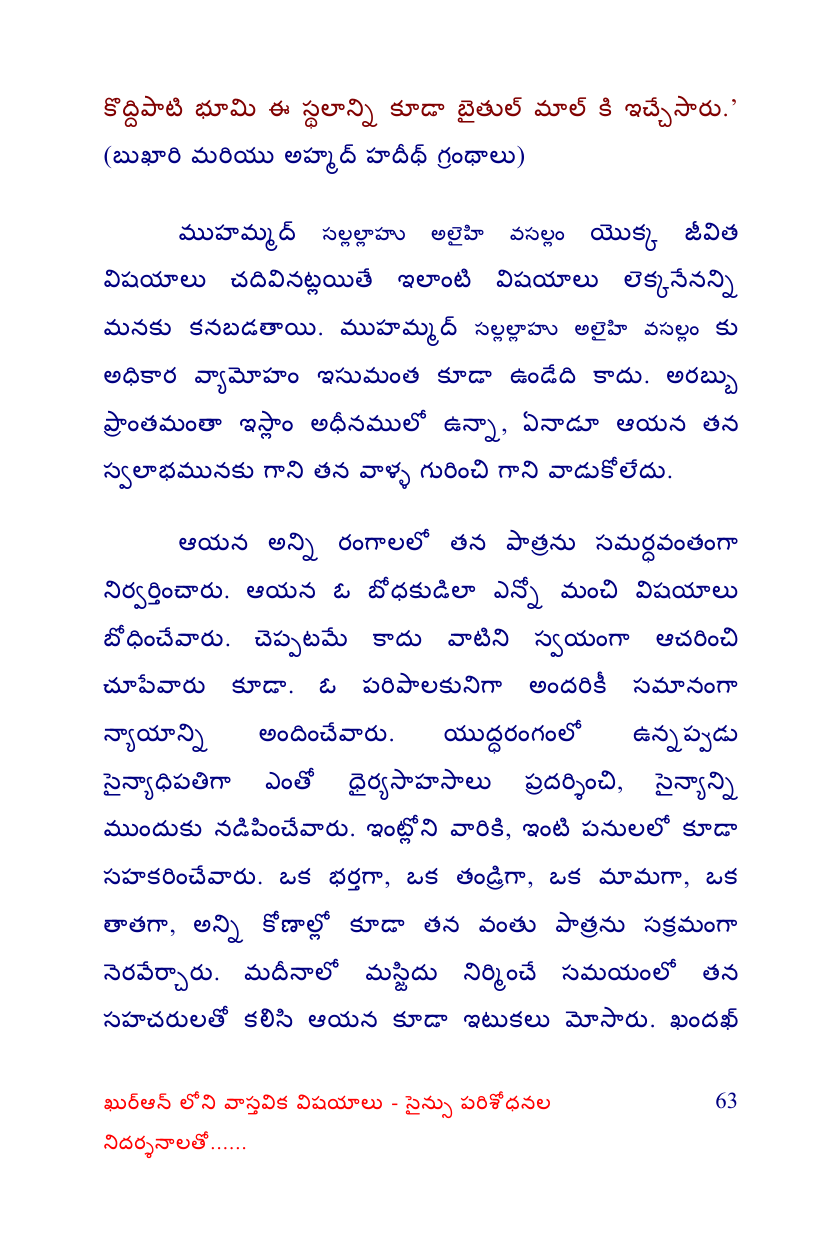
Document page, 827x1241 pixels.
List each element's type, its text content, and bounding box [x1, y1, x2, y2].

text ముహమ్మద్ సల్లల్లాహు అలైహి వసల్లం యొక్క జీవిత విషయాలు చదివినట్లయితే ఇలాంటి విషయాలు లెక్కనేనన్ని మనకు కనబడతాయి. ముహమ్మద్ సల్లల్లాహు అలైహి వసల్లం కు అధికార వ్యామోహం ఇసుమంత కూడా ఉండేది కాదు. అరబ్బు ప్రాంతమంతా ఇస్లాం అధీనములో ఉన్నా, ఏనాడూ ఆయన తన స్వలాభమునకు గాని తన వాళ్ళ గురించి గాని వాడుకోలేదు. [103, 213, 738, 499]
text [103, 89, 738, 184]
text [103, 523, 738, 1048]
